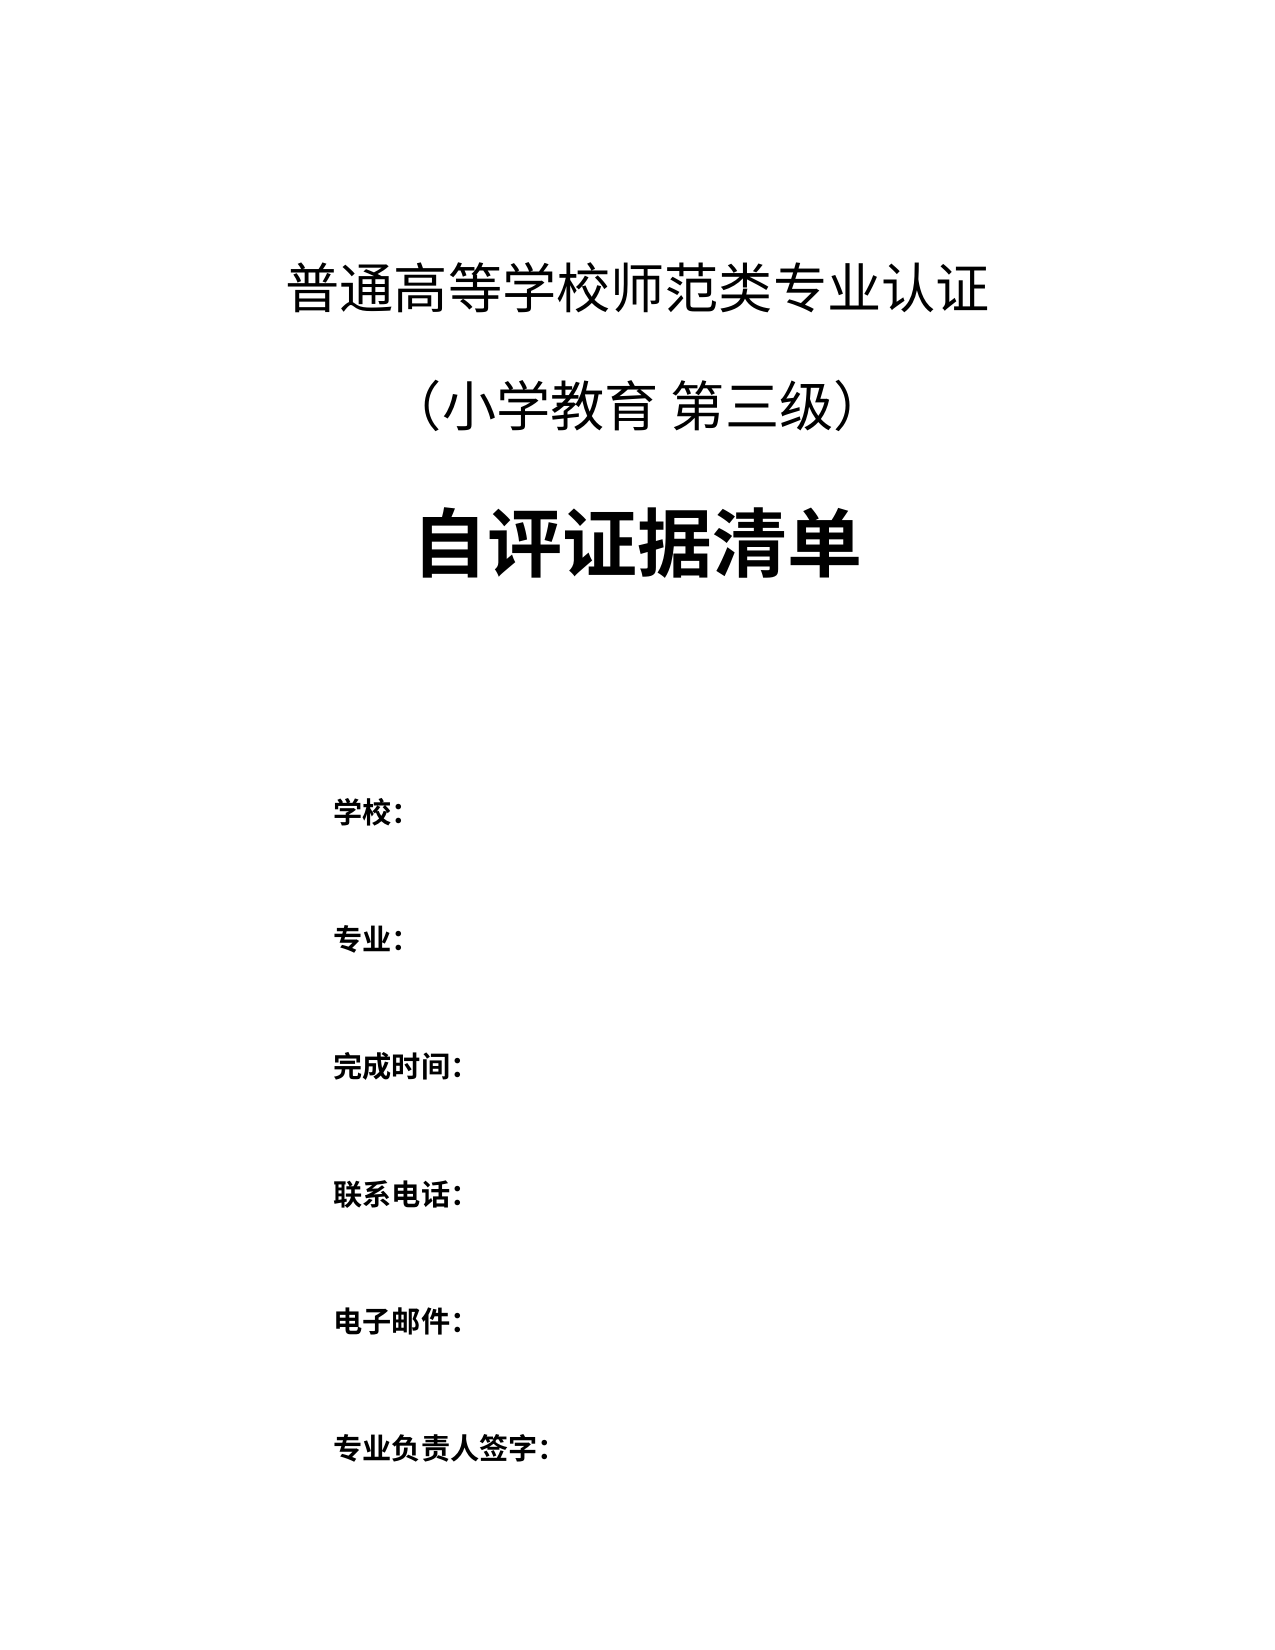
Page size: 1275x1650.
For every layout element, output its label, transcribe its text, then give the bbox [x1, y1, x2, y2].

text 自评证据清单 [187, 471, 1087, 607]
text 专业负责人签字： [187, 1413, 1087, 1481]
text 学校： [187, 777, 1087, 845]
text 专业： [187, 904, 1087, 972]
text 联系电话： [187, 1158, 1087, 1226]
text （小学教育 第三级） [187, 352, 1087, 454]
text 完成时间： [187, 1031, 1087, 1099]
text 普通高等学校师范类专业认证 [187, 233, 1087, 335]
text 电子邮件： [187, 1286, 1087, 1353]
